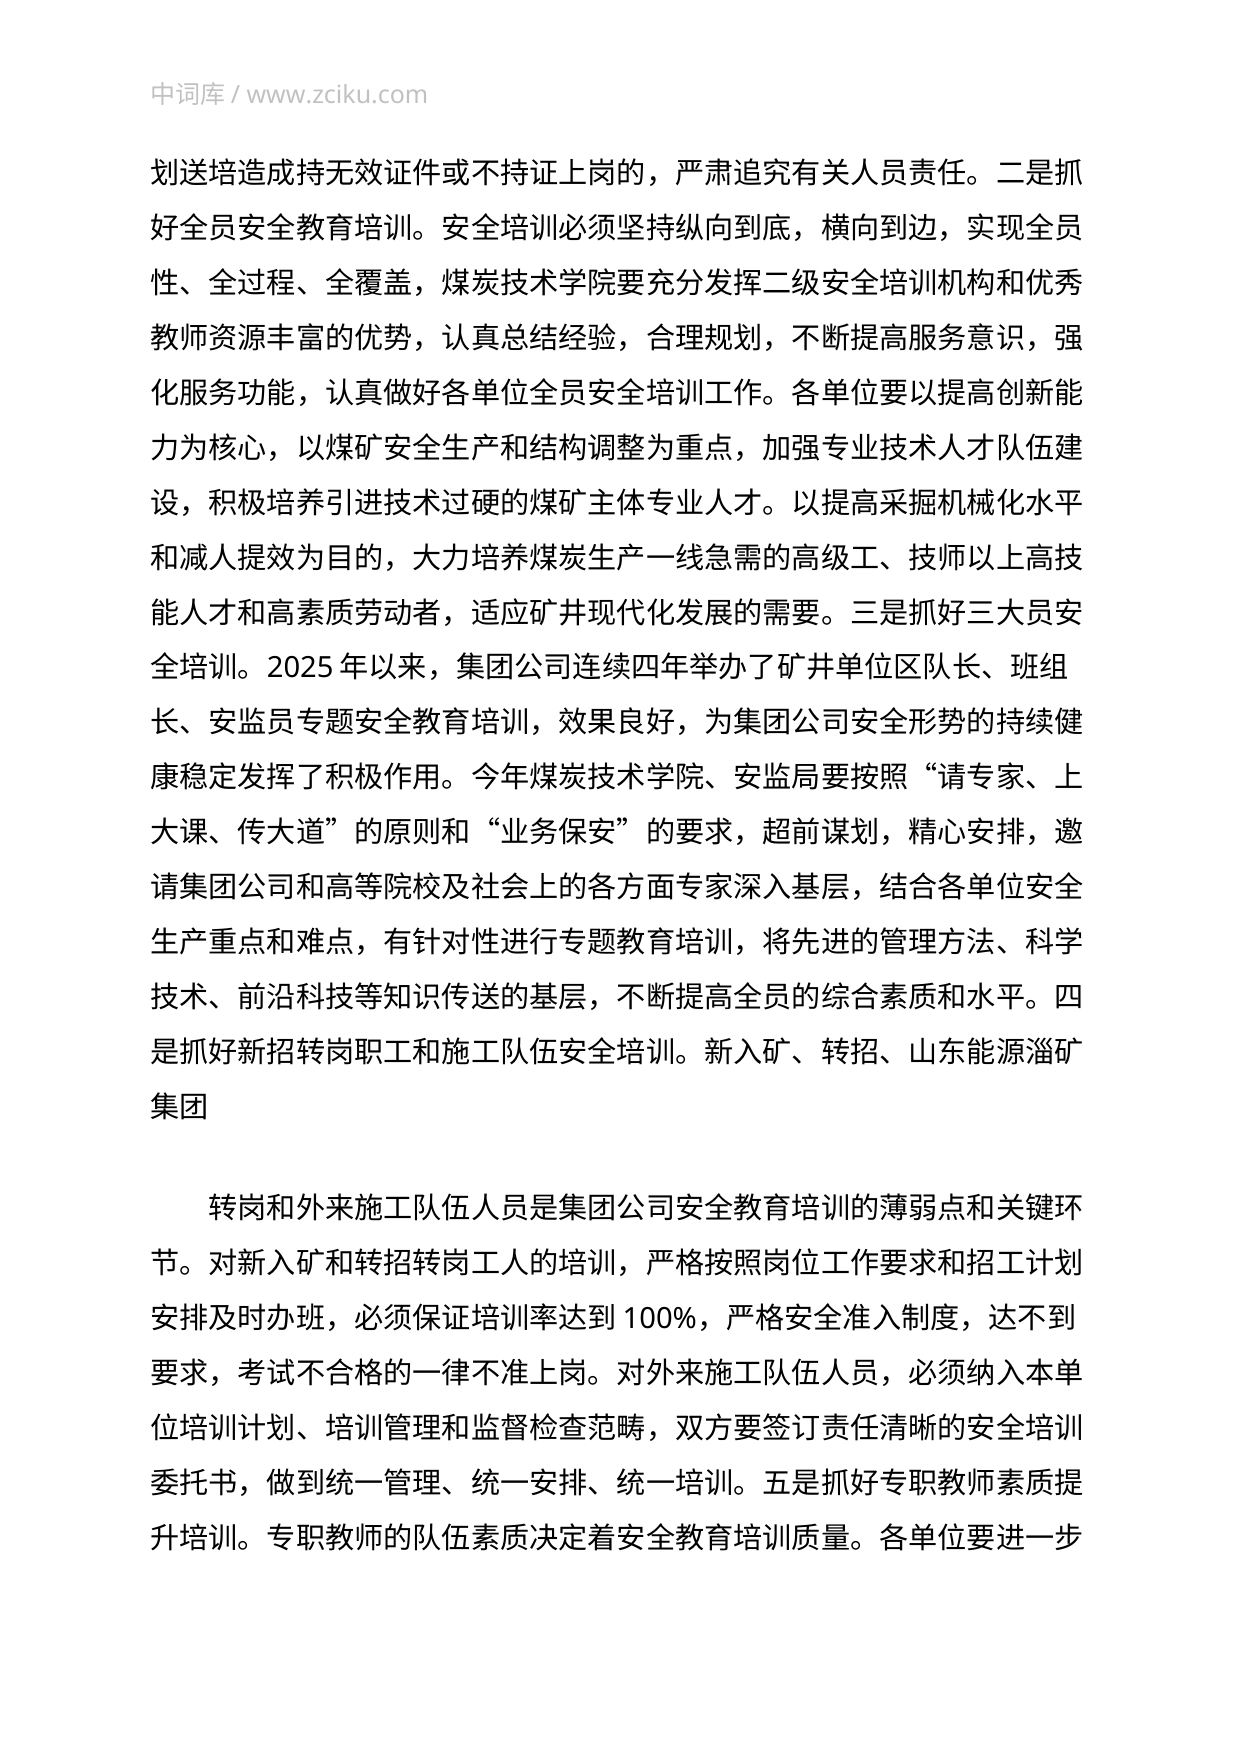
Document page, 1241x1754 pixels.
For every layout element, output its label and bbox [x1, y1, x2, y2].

text [150, 150, 1090, 1126]
text [150, 1185, 1090, 1557]
